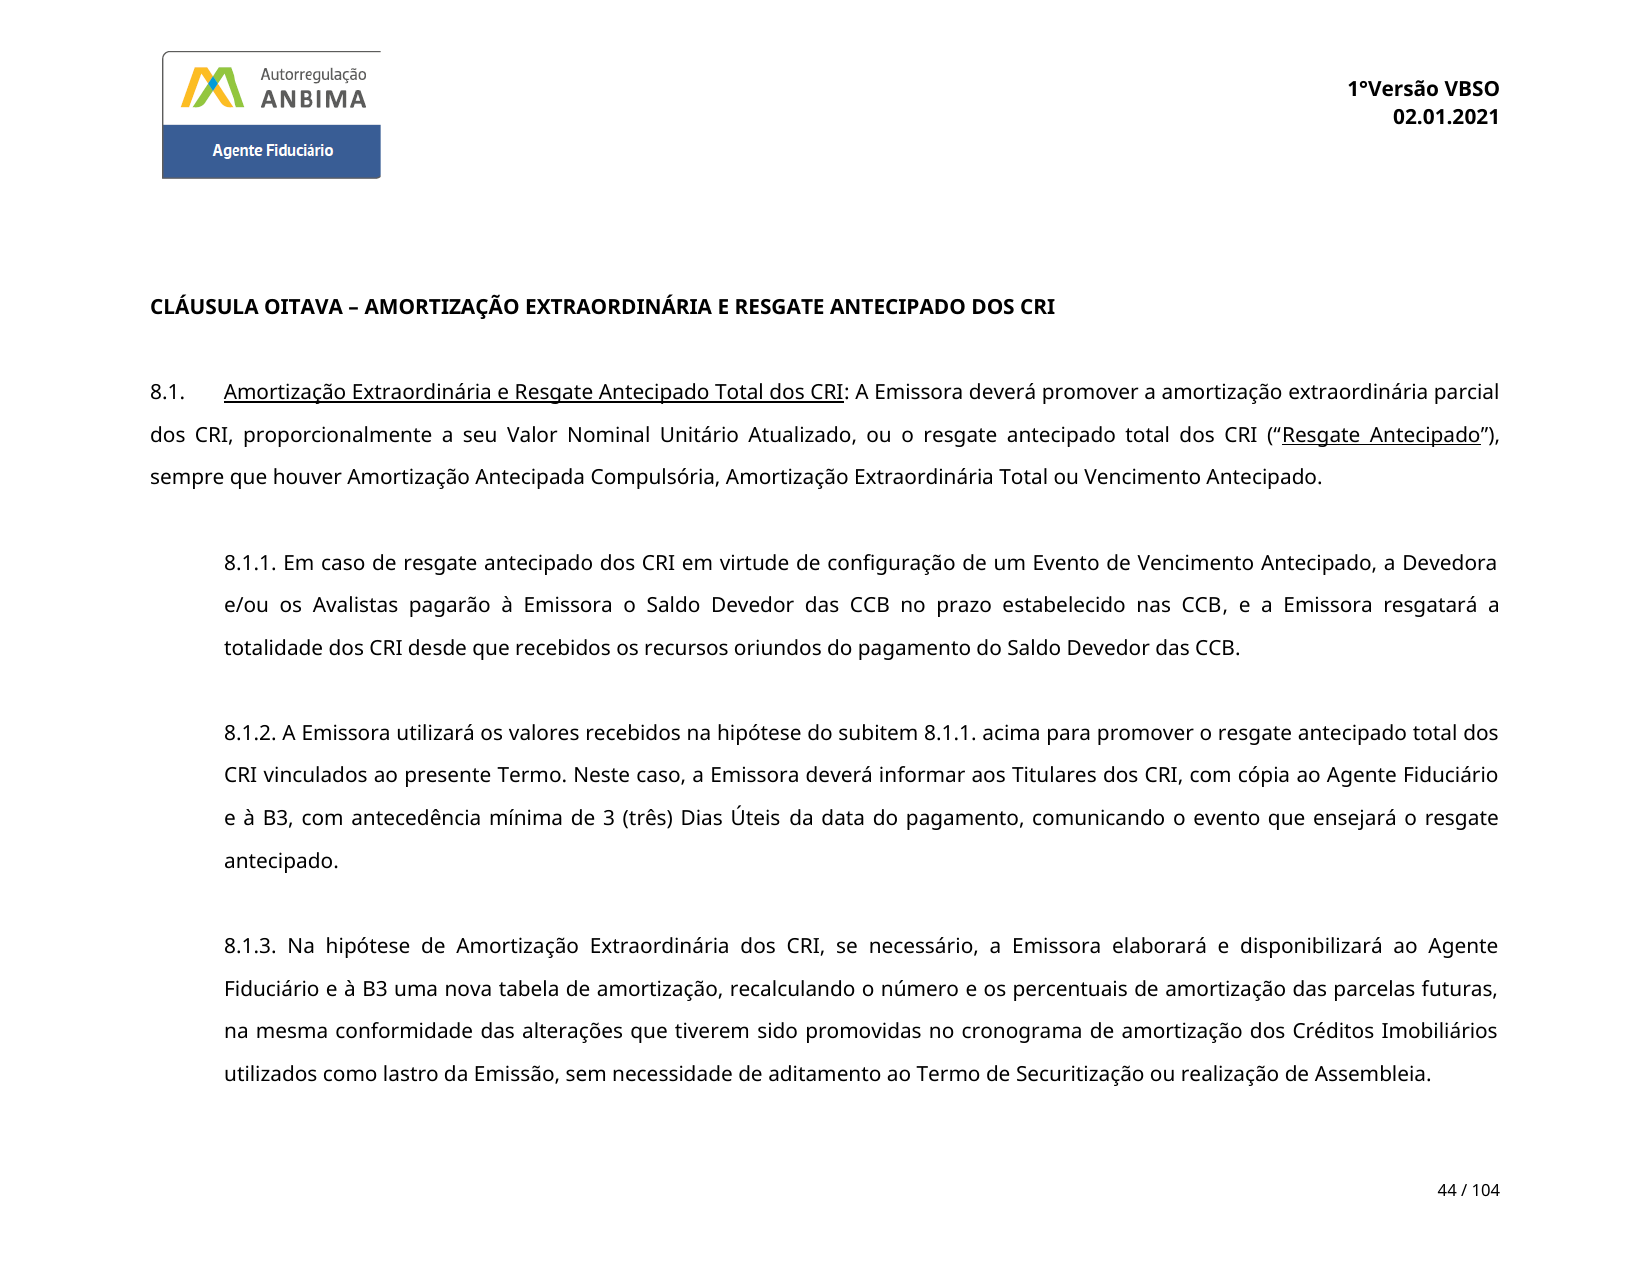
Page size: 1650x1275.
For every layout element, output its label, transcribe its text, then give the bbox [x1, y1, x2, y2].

text 8.1. Amortização Extraordinária e Resgate Antecipado Total dos CRI: A Emissora deverá promover a amortização extraordinária parcial dos CRI, proporcionalmente a seu Valor Nominal Unitário Atualizado, ou o resgate antecipado total dos CRI (“Resgate Antecipado”), sempre que houver Amortização Antecipada Compulsória, Amortização Extraordinária Total ou Vencimento Antecipado. [150, 377, 1500, 491]
text 8.1.1. Em caso de resgate antecipado dos CRI em virtude de configuração de um Evento de Vencimento Antecipado, a Devedora e/ou os Avalistas pagarão à Emissora o Saldo Devedor das CCB no prazo estabelecido nas CCB, e a Emissora resgatará a totalidade dos CRI desde que recebidos os recursos oriundos do pagamento do Saldo Devedor das CCB. [224, 548, 1500, 661]
subtitle CLÁUSULA OITAVA – AMORTIZAÇÃO EXTRAORDINÁRIA E RESGATE ANTECIPADO DOS CRI [150, 292, 1500, 320]
text 8.1.3. Na hipótese de Amortização Extraordinária dos CRI, se necessário, a Emissora elaborará e disponibilizará ao Agente Fiduciário e à B3 uma nova tabela de amortização, recalculando o número e os percentuais de amortização das parcelas futuras, na mesma conformidade das alterações que tiverem sido promovidas no cronograma de amortização dos Créditos Imobiliários utilizados como lastro da Emissão, sem necessidade de aditamento ao Termo de Securitização ou realização de Assembleia. [224, 931, 1500, 1087]
text 8.1.2. A Emissora utilizará os valores recebidos na hipótese do subitem 8.1.1. acima para promover o resgate antecipado total dos CRI vinculados ao presente Termo. Neste caso, a Emissora deverá informar aos Titulares dos CRI, com cópia ao Agente Fiduciário e à B3, com antecedência mínima de 3 (três) Dias Úteis da data do pagamento, comunicando o evento que ensejará o resgate antecipado. [224, 718, 1500, 874]
